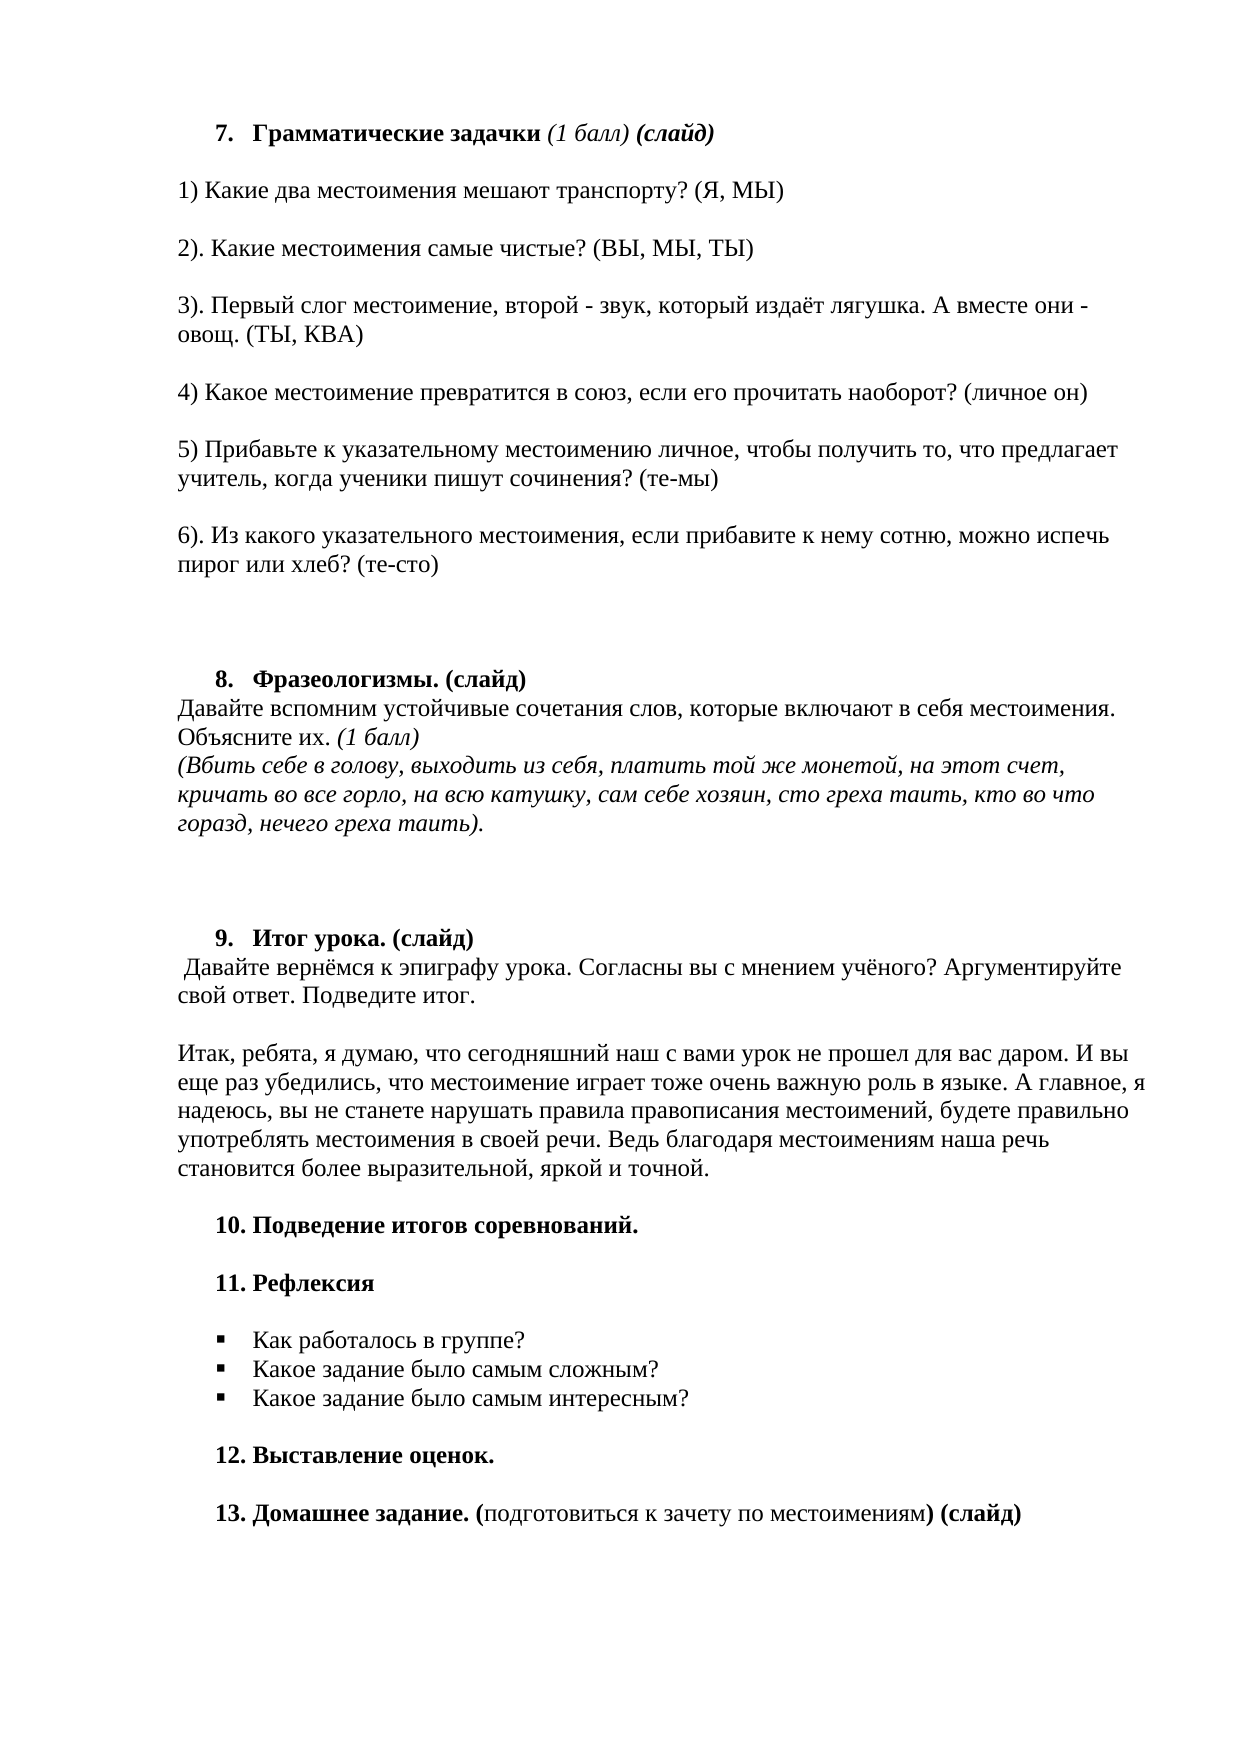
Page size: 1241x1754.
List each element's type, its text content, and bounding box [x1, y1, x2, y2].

text 2). Какие местоимения самые чистые? (ВЫ, МЫ, ТЫ) [177, 233, 1152, 262]
text Итак, ребята, я думаю, что сегодняшний наш с вами урок не прошел для вас даром. И вы еще раз убедились, что местоимение играет тоже очень важную роль в языке. А главное, я надеюсь, вы не станете нарушать правила правописания местоимений, будете правильно употреблять местоимения в своей речи. Ведь благодаря местоимениям наша речь становится более выразительной, яркой и точной. [177, 1038, 1152, 1182]
list Фразеологизмы. (слайд) [215, 664, 1152, 693]
list Грамматические задачки (1 балл) (слайд) [215, 118, 1152, 147]
list Как работалось в группе? [215, 1326, 1152, 1354]
text 3). Первый слог местоимение, второй - звук, который издаёт лягушка. А вместе они - овощ. (ТЫ, КВА) [177, 291, 1152, 348]
list Какое задание было самым сложным? [215, 1354, 1152, 1383]
list Подведение итогов соревнований. [215, 1211, 1152, 1239]
text 6). Из какого указательного местоимения, если прибавите к нему сотню, можно испечь пирог или хлеб? (те-сто) [177, 521, 1152, 578]
text Давайте вернёмся к эпиграфу урока. Согласны вы с мнением учёного? Аргументируйте свой ответ. Подведите итог. [177, 952, 1152, 1009]
text Давайте вспомним устойчивые сочетания слов, которые включают в себя местоимения. Объясните их. (1 балл) [177, 693, 1152, 751]
list Рефлексия [215, 1268, 1152, 1297]
list Домашнее задание. (подготовиться к зачету по местоимениям) (слайд) [215, 1498, 1152, 1527]
text (Вбить себе в голову, выходить из себя, платить той же монетой, на этот счет, кричать во все горло, на всю катушку, сам себе хозяин, сто греха таить, кто во что горазд, нечего греха таить). [177, 751, 1152, 837]
text 1) Какие два местоимения мешают транспорту? (Я, МЫ) [177, 176, 1152, 204]
text 5) Прибавьте к указательному местоимению личное, чтобы получить то, что предлагает учитель, когда ученики пишут сочинения? (те-мы) [177, 434, 1152, 492]
list Выставление оценок. [215, 1441, 1152, 1469]
list Итог урока. (слайд) [215, 923, 1152, 952]
text 4) Какое местоимение превратится в союз, если его прочитать наоборот? (личное он) [177, 377, 1152, 406]
list Какое задание было самым интересным? [215, 1383, 1152, 1412]
